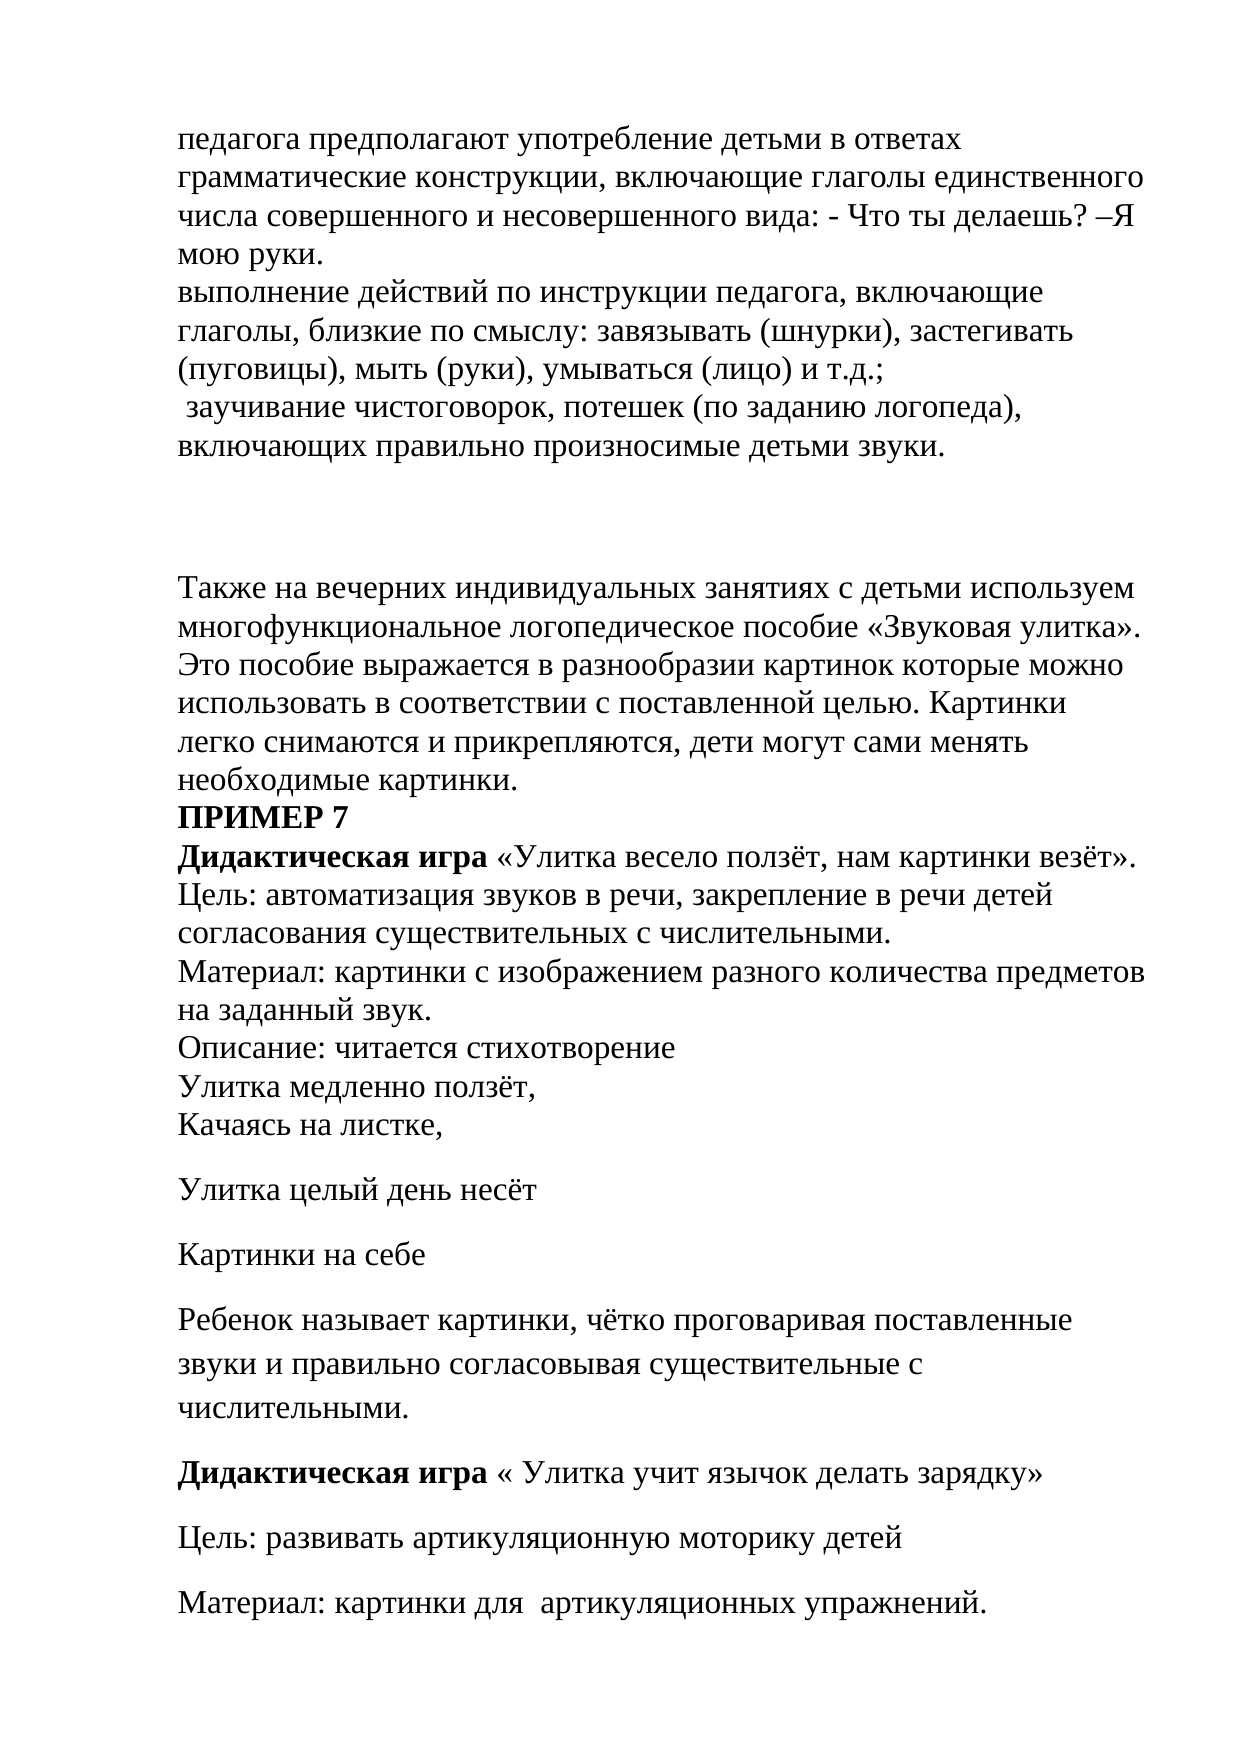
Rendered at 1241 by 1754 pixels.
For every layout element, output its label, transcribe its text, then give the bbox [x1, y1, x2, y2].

text Улитка целый день несёт [177, 1169, 1152, 1208]
text заучивание чистоговорок, потешек (по заданию логопеда), включающих правильно произносимые детьми звуки. [177, 386, 1152, 463]
text Цель: автоматизация звуков в речи, закрепление в речи детей согласования существительных с числительными. [177, 874, 1152, 951]
text ПРИМЕР 7 [177, 798, 1152, 836]
text Ребенок называет картинки, чётко проговаривая поставленные звуки и правильно согласовывая существительные с числительными. [177, 1299, 1152, 1426]
text Картинки на себе [177, 1234, 1152, 1273]
text Материал: картинки с изображением разного количества предметов на заданный звук. [177, 951, 1152, 1028]
text Описание: читается стихотворение [177, 1028, 1152, 1066]
text Также на вечерних индивидуальных занятиях с детьми используем многофункциональное логопедическое пособие «Звуковая улитка». Это пособие выражается в разнообразии картинок которые можно использовать в соответствии с поставленной целью. Картинки легко снимаются и прикрепляются, дети могут сами менять необходимые картинки. [177, 568, 1152, 798]
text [177, 118, 1152, 271]
text Дидактическая игра «Улитка весело ползёт, нам картинки везёт». [177, 836, 1152, 874]
text Материал: картинки для артикуляционных упражнений. [177, 1582, 1152, 1620]
text Цель: развивать артикуляционную моторику детей [177, 1517, 1152, 1555]
text Улитка медленно ползёт, [177, 1066, 1152, 1104]
text Дидактическая игра « Улитка учит язычок делать зарядку» [177, 1452, 1152, 1491]
text выполнение действий по инструкции педагога, включающие глаголы, близкие по смыслу: завязывать (шнурки), застегивать (пуговицы), мыть (руки), умываться (лицо) и т.д.; [177, 271, 1152, 386]
text Качаясь на листке, [177, 1104, 1152, 1143]
